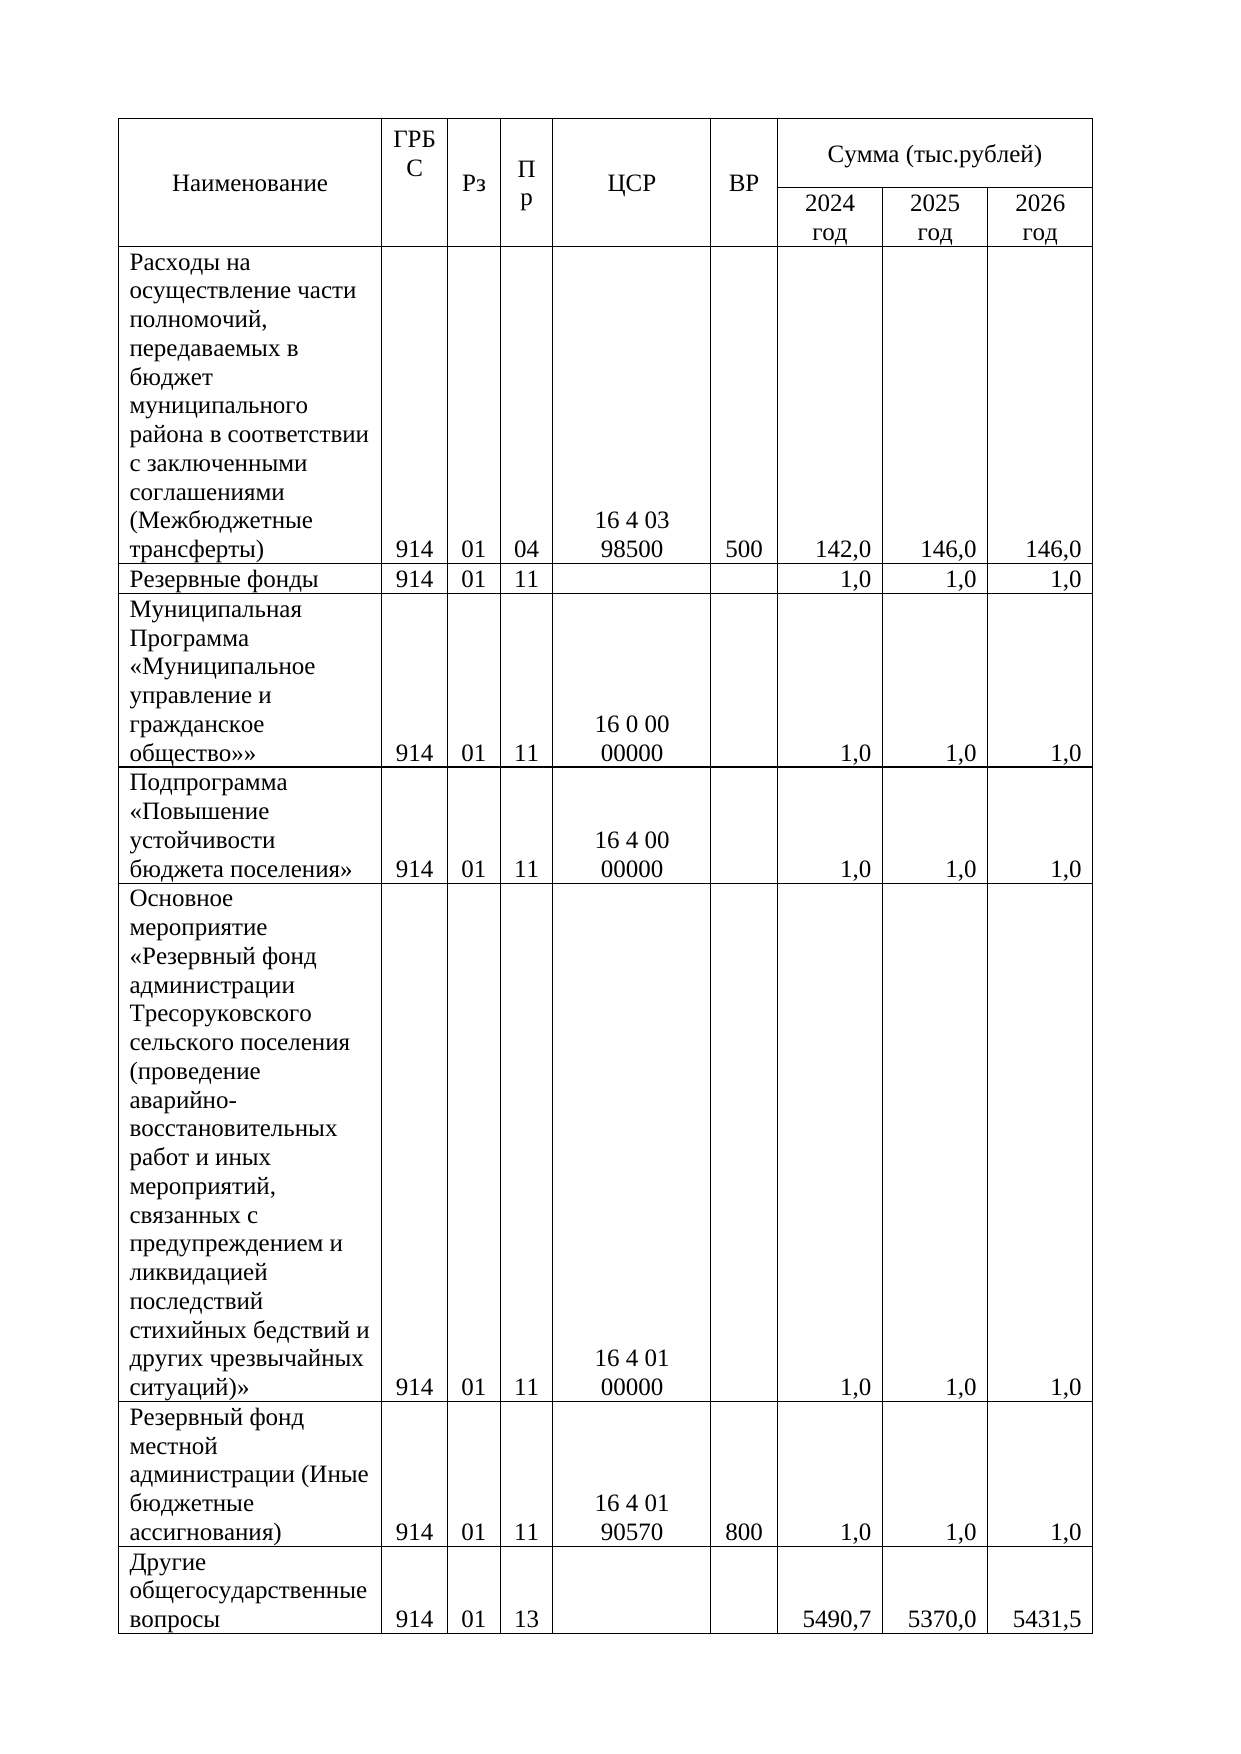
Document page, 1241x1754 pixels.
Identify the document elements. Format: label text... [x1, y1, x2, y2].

table_cell 914 [382, 594, 447, 766]
table_cell [711, 768, 777, 882]
table_cell 1,0 [883, 1402, 987, 1546]
table_cell 01 [448, 1402, 500, 1546]
table_cell 01 [448, 884, 500, 1401]
table_cell 1,0 [988, 768, 1092, 882]
table_cell 01 [448, 768, 500, 882]
table_header Пр [501, 119, 552, 246]
table_cell 1,0 [988, 564, 1092, 593]
table_cell [711, 594, 777, 766]
table_cell 01 [448, 247, 500, 563]
table_cell 914 [382, 247, 447, 563]
table_cell 914 [382, 884, 447, 1401]
table_cell 1,0 [778, 884, 882, 1401]
table_cell 914 [382, 1402, 447, 1546]
table_cell 1,0 [988, 884, 1092, 1401]
table_cell [711, 564, 777, 593]
table_cell 1,0 [778, 768, 882, 882]
table_cell 11 [501, 768, 552, 882]
table_cell 146,0 [883, 247, 987, 563]
table_cell [382, 187, 447, 246]
table_cell [553, 1547, 710, 1633]
table_cell 914 [382, 1547, 447, 1633]
table_cell 13 [501, 1547, 552, 1633]
table_cell 11 [501, 884, 552, 1401]
table_cell 16 4 03 98500 [553, 247, 710, 563]
table_cell 1,0 [778, 1402, 882, 1546]
table_cell Другие общегосударственные вопросы [119, 1547, 381, 1633]
table_cell 1,0 [883, 564, 987, 593]
table_cell 16 4 01 90570 [553, 1402, 710, 1546]
table_cell 5370,0 [883, 1547, 987, 1633]
table_cell 914 [382, 564, 447, 593]
table_cell 1,0 [883, 768, 987, 882]
table_cell 914 [382, 768, 447, 882]
table_cell 04 [501, 247, 552, 563]
table_cell 5431,5 [988, 1547, 1092, 1633]
table_cell 1,0 [883, 884, 987, 1401]
table_cell 01 [448, 1547, 500, 1633]
table_header Наименование [119, 119, 381, 246]
table_cell 800 [711, 1402, 777, 1546]
table_cell 11 [501, 1402, 552, 1546]
table_cell 11 [501, 564, 552, 593]
table_cell [553, 564, 710, 593]
table_cell 1,0 [883, 594, 987, 766]
table_cell 5490,7 [778, 1547, 882, 1633]
table_cell 146,0 [988, 247, 1092, 563]
table_cell 1,0 [778, 564, 882, 593]
table_cell Подпрограмма «Повышение устойчивости бюджета поселения» [119, 768, 381, 882]
table_cell 01 [448, 564, 500, 593]
table_cell 11 [501, 594, 552, 766]
table_cell Резервный фонд местной администрации (Иные бюджетные ассигнования) [119, 1402, 381, 1546]
table_header Рз [448, 119, 500, 246]
table_header Сумма (тыс.рублей) [778, 119, 1092, 187]
table_header ЦСР [553, 119, 710, 246]
table_cell 142,0 [778, 247, 882, 563]
table_cell 500 [711, 247, 777, 563]
table_header ГРБС [382, 119, 447, 187]
table_cell Резервные фонды [119, 564, 381, 593]
table_cell 2024 год [778, 188, 882, 246]
table_cell 2026 год [988, 188, 1092, 246]
table_cell 2025 год [883, 188, 987, 246]
table_cell [711, 884, 777, 1401]
table_cell 1,0 [778, 594, 882, 766]
table_cell 16 4 00 00000 [553, 768, 710, 882]
table_cell 1,0 [988, 594, 1092, 766]
table_cell 16 4 01 00000 [553, 884, 710, 1401]
table_cell Расходы на осуществление части полномочий, передаваемых в бюджет муниципального района в соответствии с заключенными соглашениями (Межбюджетные трансферты) [119, 247, 381, 563]
table_cell 16 0 00 00000 [553, 594, 710, 766]
table_cell Основное мероприятие «Резервный фонд администрации Тресоруковского сельского поселения (проведение аварийно-восстановительных работ и иных мероприятий, связанных с предупреждением и ликвидацией последствий стихийных бедствий и других чрезвычайных ситуаций)» [119, 884, 381, 1401]
table_header ВР [711, 119, 777, 246]
table_cell 1,0 [988, 1402, 1092, 1546]
table_cell Муниципальная Программа «Муниципальное управление и гражданское общество»» [119, 594, 381, 766]
table_cell [711, 1547, 777, 1633]
table_cell 01 [448, 594, 500, 766]
